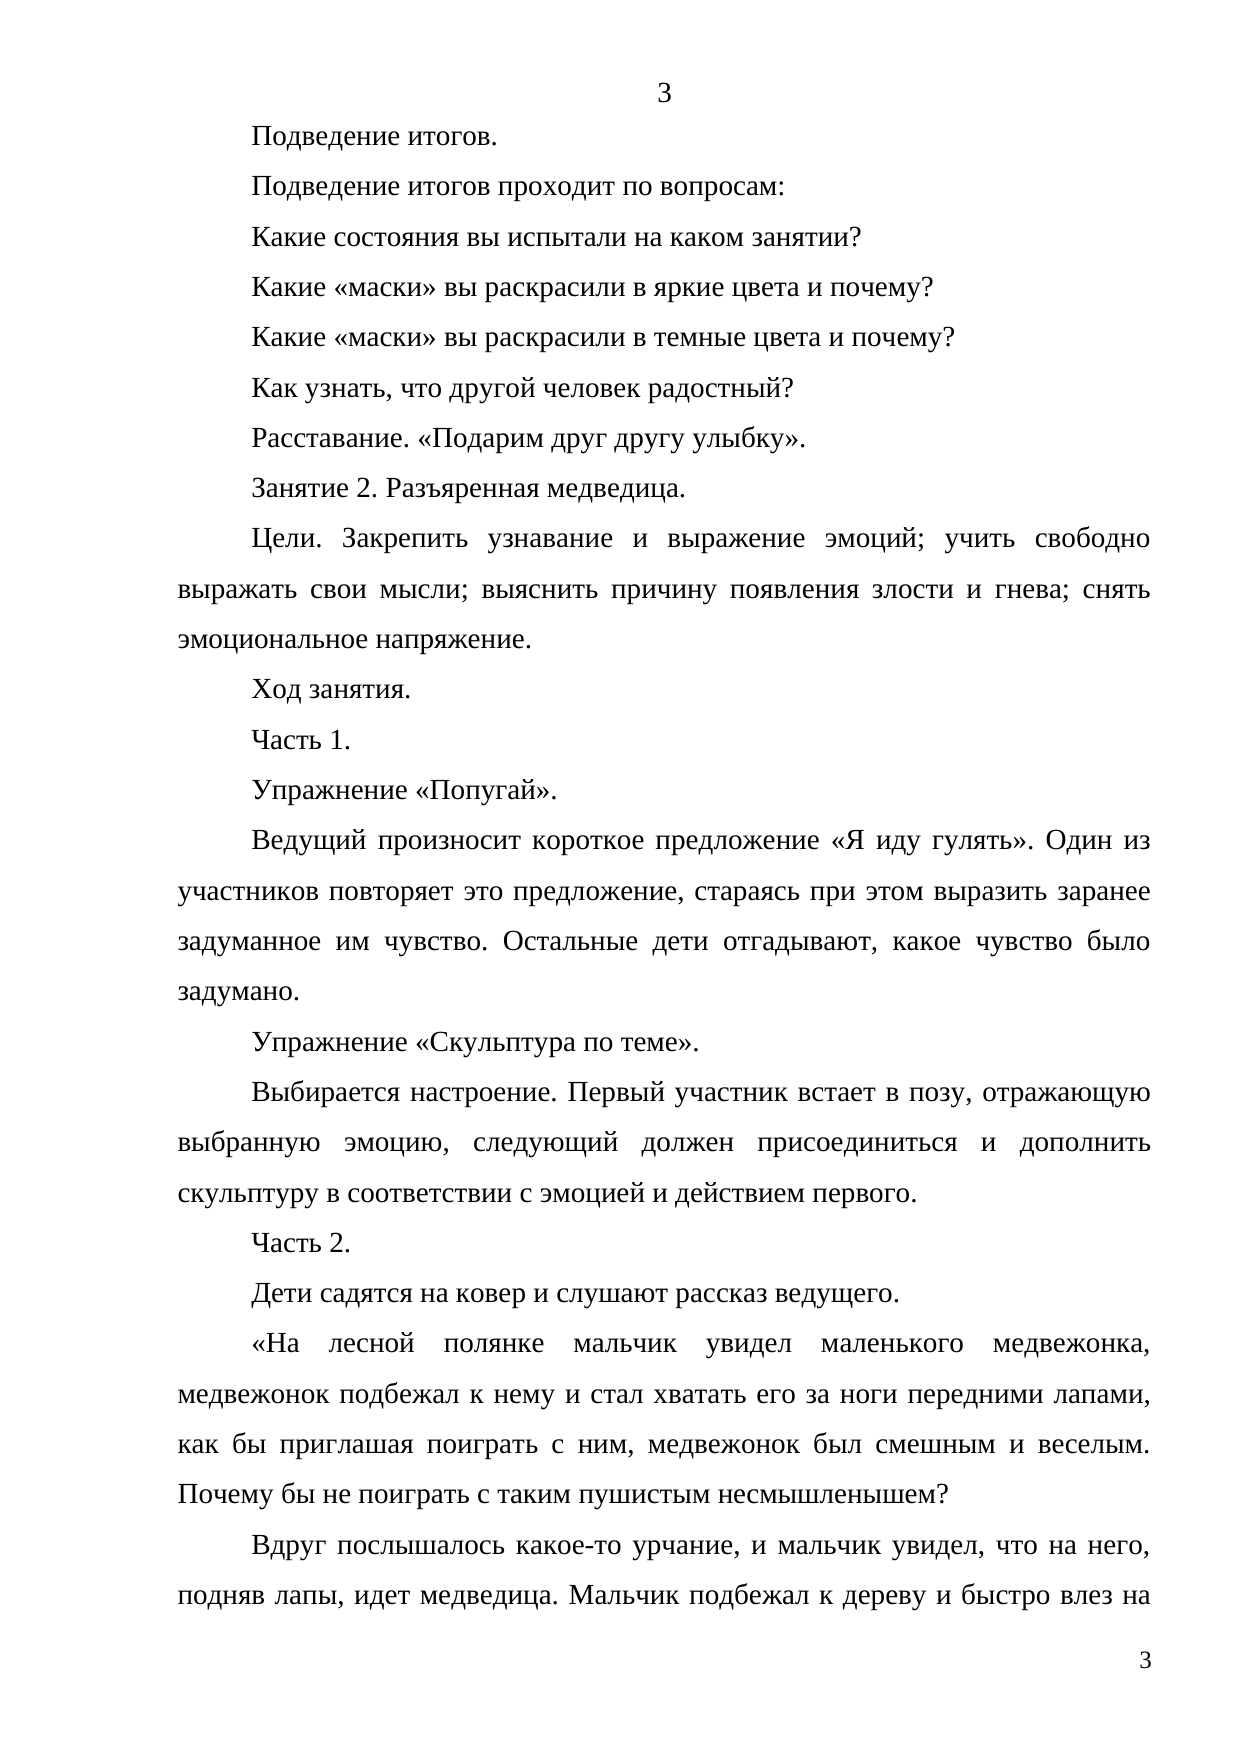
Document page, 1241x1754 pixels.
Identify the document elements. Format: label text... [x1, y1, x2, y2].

text Подведение итогов. [177, 118, 1152, 152]
text Часть 2. [177, 1225, 1152, 1258]
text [177, 1527, 1152, 1611]
text Как узнать, что другой человек радостный? [177, 370, 1152, 403]
text Упражнение «Попугай». [177, 772, 1152, 806]
text Выбирается настроение. Первый участник встает в позу, отражающую выбранную эмоцию, следующий должен присоединиться и дополнить скульптуру в соответствии с эмоцией и действием первого. [177, 1074, 1152, 1208]
text Какие состояния вы испытали на каком занятии? [177, 219, 1152, 252]
text «На лесной полянке мальчик увидел маленького медвежонка, медвежонок подбежал к нему и стал хватать его за ноги передними лапами, как бы приглашая поиграть с ним, медвежонок был смешным и веселым. Почему бы не поиграть с таким пушистым несмышленышем? [177, 1326, 1152, 1510]
text Какие «маски» вы раскрасили в темные цвета и почему? [177, 319, 1152, 353]
text Упражнение «Скульптура по теме». [177, 1024, 1152, 1057]
text Дети садятся на ковер и слушают рассказ ведущего. [177, 1275, 1152, 1309]
text Расставание. «Подарим друг другу улыбку». [177, 420, 1152, 453]
text Подведение итогов проходит по вопросам: [177, 168, 1152, 202]
text Занятие 2. Разъяренная медведица. [177, 470, 1152, 504]
text Часть 1. [177, 722, 1152, 755]
text Какие «маски» вы раскрасили в яркие цвета и почему? [177, 269, 1152, 303]
text Ход занятия. [177, 672, 1152, 705]
text Цели. Закрепить узнавание и выражение эмоций; учить свободно выражать свои мысли; выяснить причину появления злости и гнева; снять эмоциональное напряжение. [177, 521, 1152, 655]
text Ведущий произносит короткое предложение «Я иду гулять». Один из участников повторяет это предложение, стараясь при этом выразить заранее задуманное им чувство. Остальные дети отгадывают, какое чувство было задумано. [177, 822, 1152, 1007]
